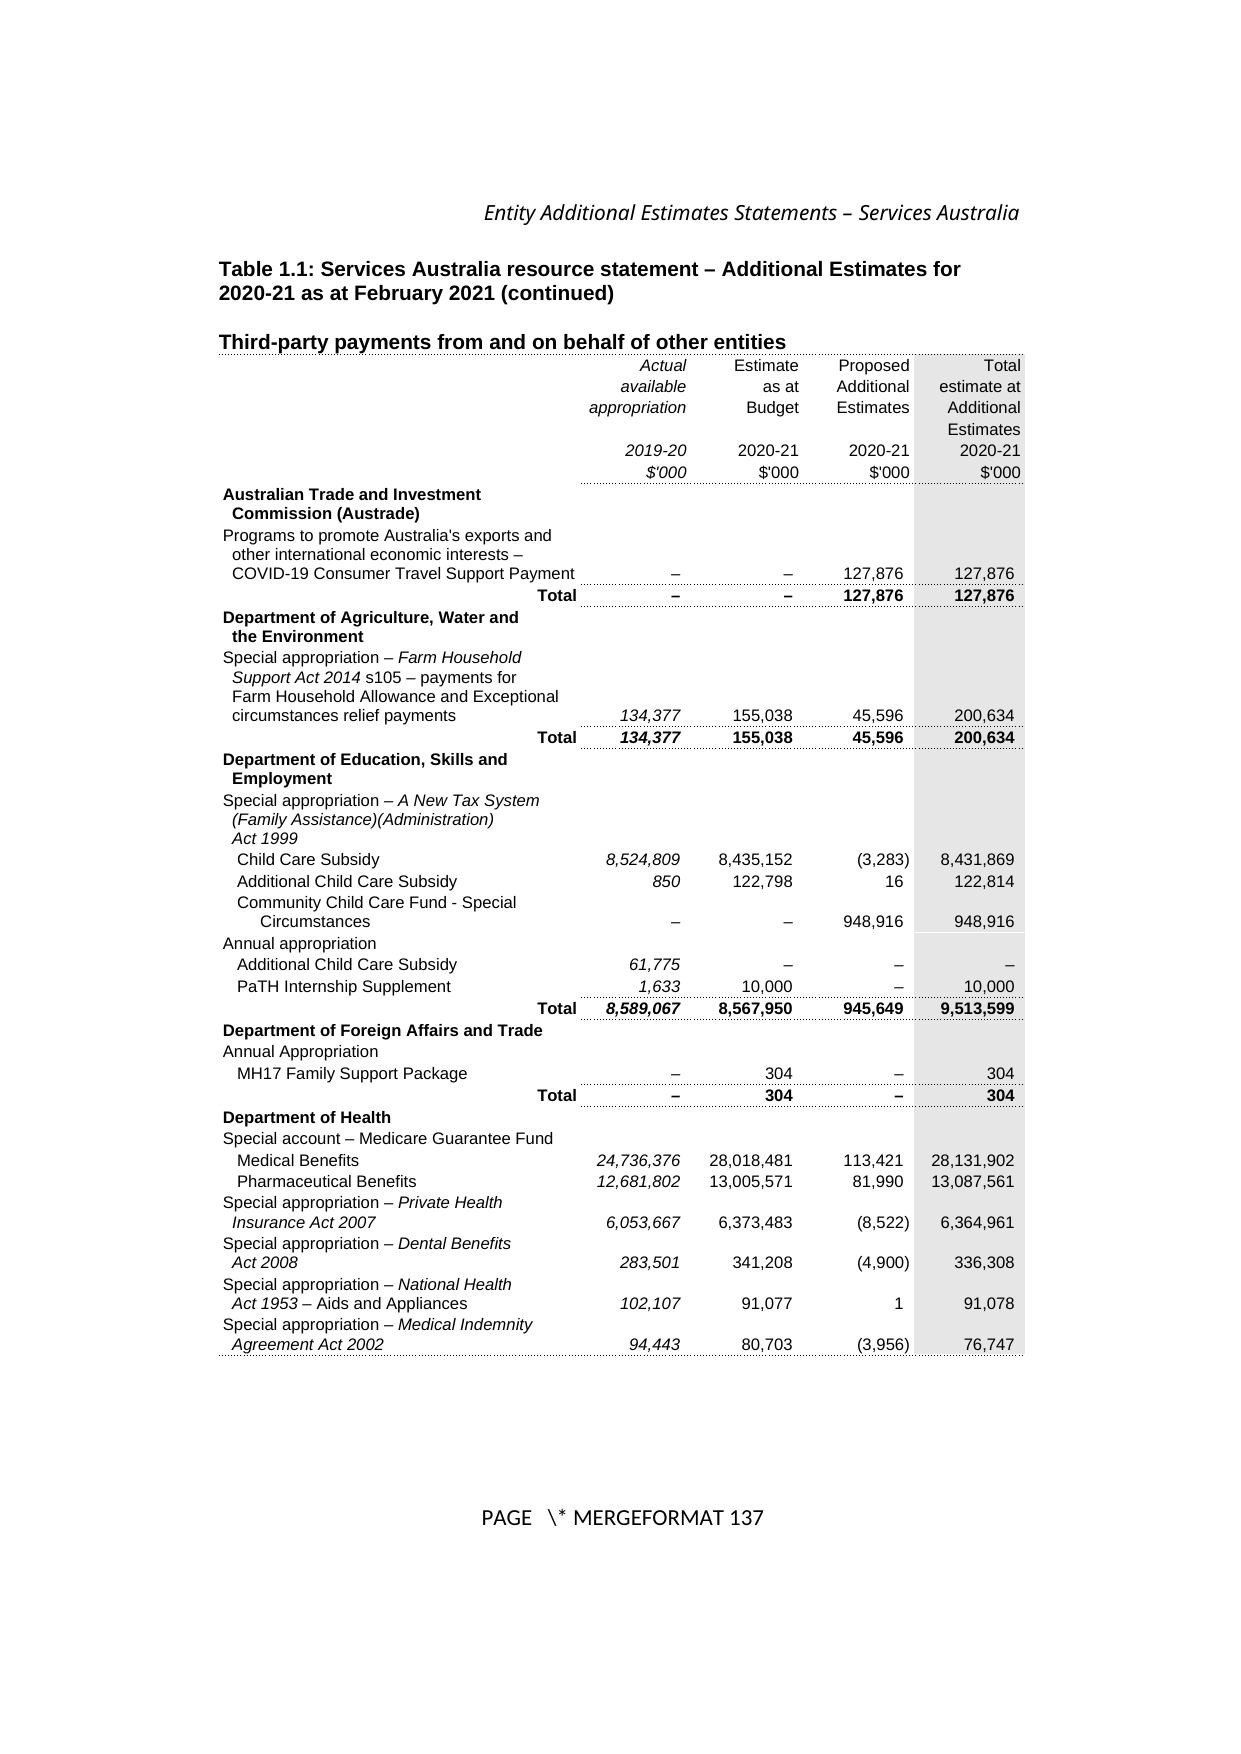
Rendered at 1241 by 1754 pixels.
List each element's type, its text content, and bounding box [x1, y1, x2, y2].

subtitle Third-party payments from and on behalf of other entities [218, 330, 1022, 354]
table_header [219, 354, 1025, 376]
subtitle Table 1.1: Services Australia resource statement – Additional Estimates for 2020-21 as at February 2021 (continued) [218, 257, 1022, 305]
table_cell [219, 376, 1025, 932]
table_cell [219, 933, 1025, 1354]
